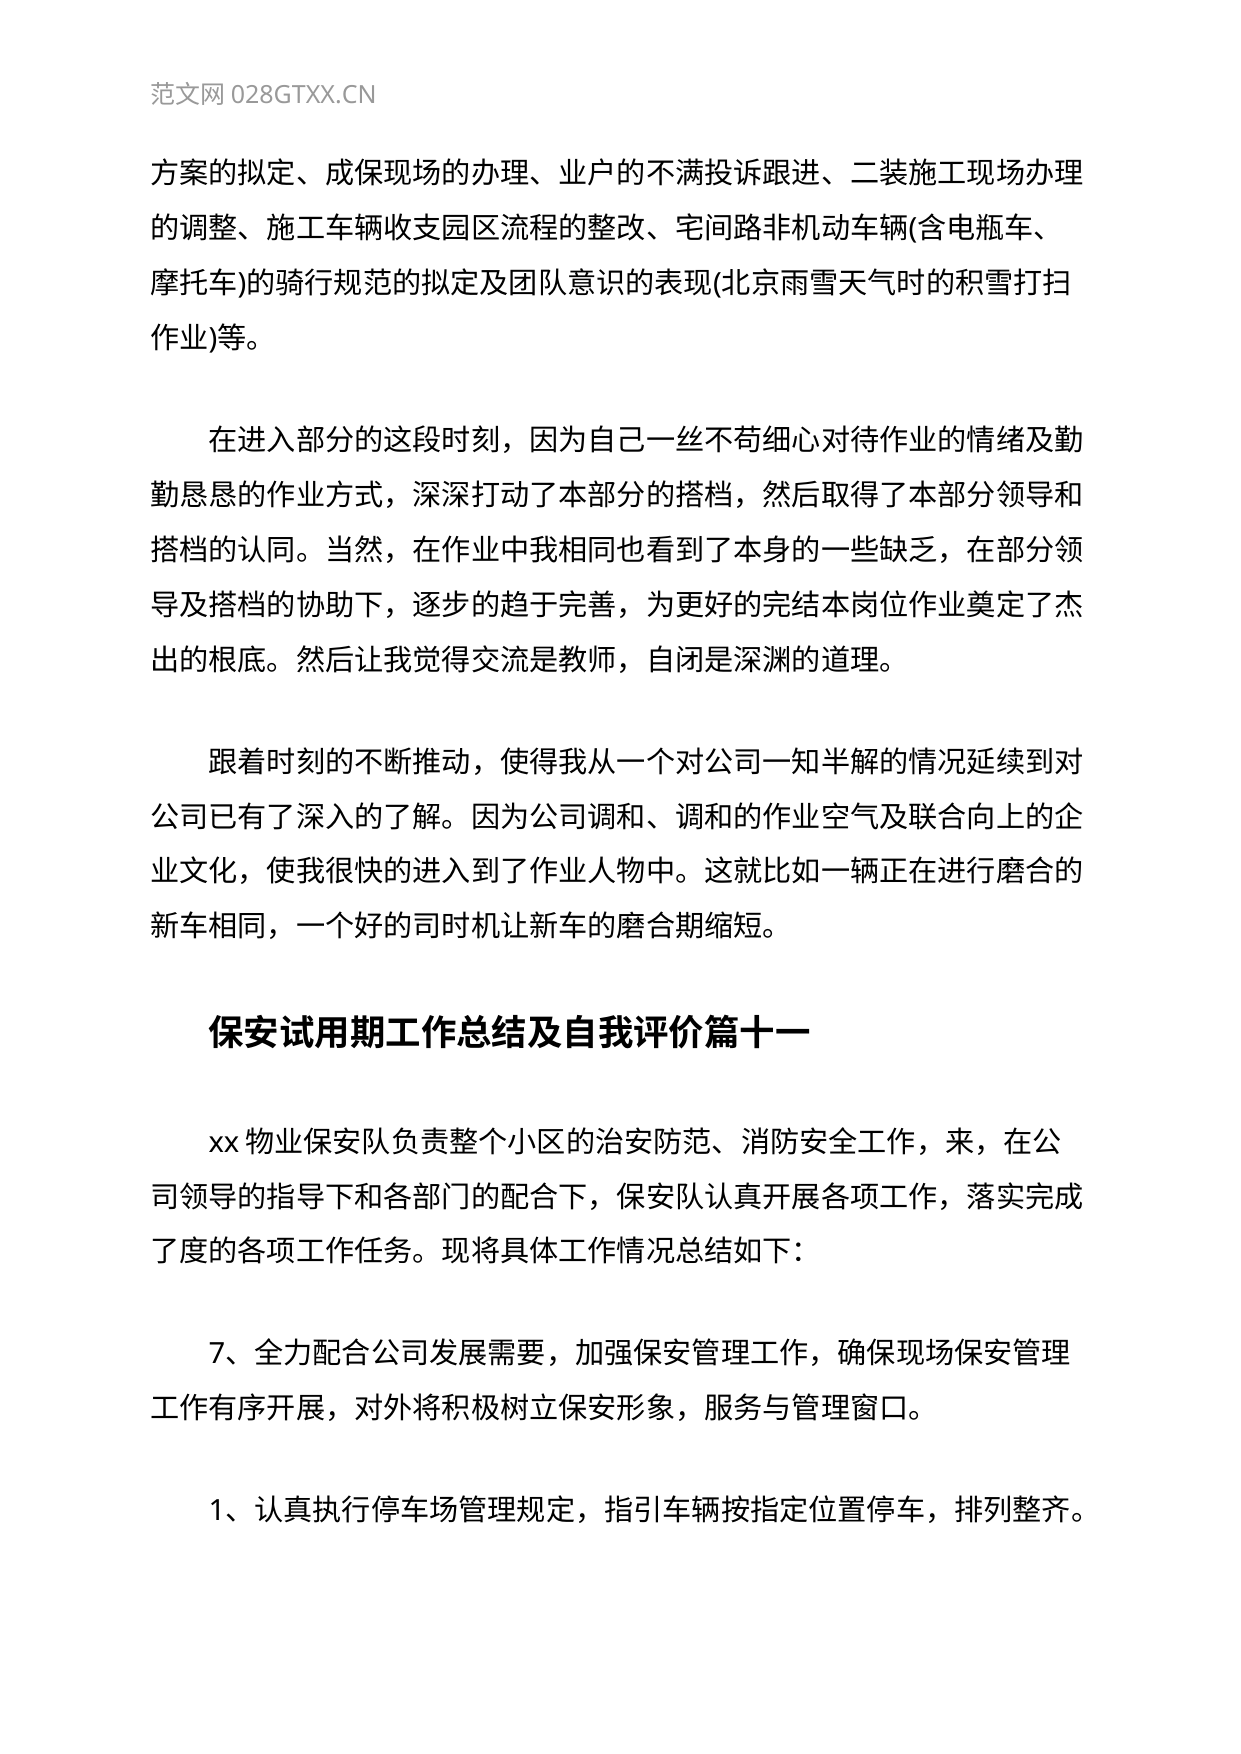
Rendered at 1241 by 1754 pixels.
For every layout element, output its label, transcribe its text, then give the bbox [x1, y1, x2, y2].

text 在进入部分的这段时刻，因为自己一丝不苟细心对待作业的情绪及勤勤恳恳的作业方式，深深打动了本部分的搭档，然后取得了本部分领导和搭档的认同。当然，在作业中我相同也看到了本身的一些缺乏，在部分领导及搭档的协助下，逐步的趋于完善，为更好的完结本岗位作业奠定了杰出的根底。然后让我觉得交流是教师，自闭是深渊的道理。 [150, 417, 1090, 679]
text xx物业保安队负责整个小区的治安防范、消防安全工作，来，在公司领导的指导下和各部门的配合下，保安队认真开展各项工作，落实完成了度的各项工作任务。现将具体工作情况总结如下： [150, 1118, 1090, 1270]
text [150, 150, 1090, 357]
text 跟着时刻的不断推动，使得我从一个对公司一知半解的情况延续到对公司已有了深入的了解。因为公司调和、调和的作业空气及联合向上的企业文化，使我很快的进入到了作业人物中。这就比如一辆正在进行磨合的新车相同，一个好的司时机让新车的磨合期缩短。 [150, 738, 1090, 945]
text 保安试用期工作总结及自我评价篇十一 [150, 1005, 1090, 1056]
text 7、全力配合公司发展需要，加强保安管理工作，确保现场保安管理工作有序开展，对外将积极树立保安形象，服务与管理窗口。 [150, 1330, 1090, 1427]
text 1、认真执行停车场管理规定，指引车辆按指定位置停车，排列整齐。 [150, 1487, 1090, 1529]
